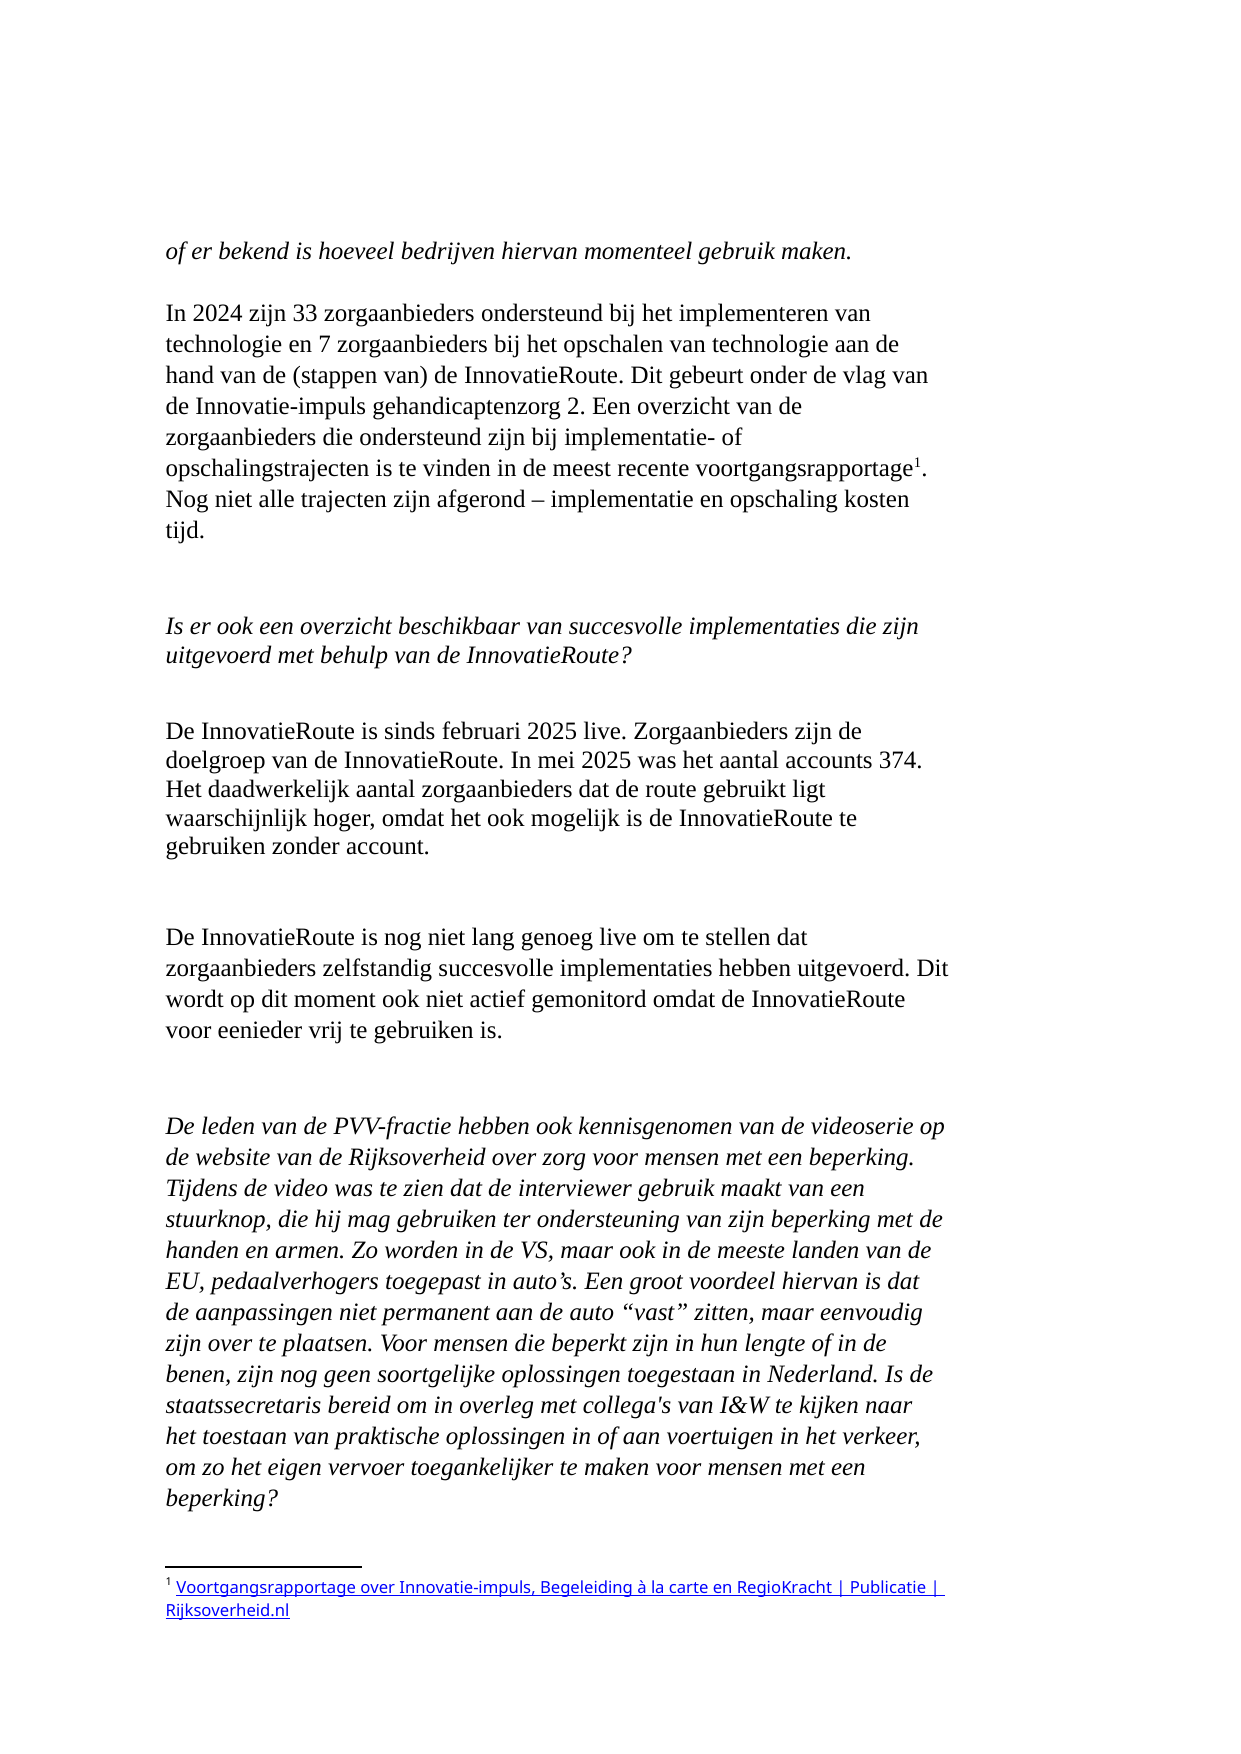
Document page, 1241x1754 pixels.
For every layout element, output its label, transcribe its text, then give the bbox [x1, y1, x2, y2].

text De InnovatieRoute is nog niet lang genoeg live om te stellen dat zorgaanbieders zelfstandig succesvolle implementaties hebben uitgevoerd. Dit wordt op dit moment ook niet actief gemonitord omdat de InnovatieRoute voor eenieder vrij te gebruiken is. [165, 922, 950, 1044]
text Is er ook een overzicht beschikbaar van succesvolle implementaties die zijn uitgevoerd met behulp van de InnovatieRoute? [165, 611, 950, 700]
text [165, 236, 950, 544]
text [165, 1111, 950, 1543]
text De InnovatieRoute is sinds februari 2025 live. Zorgaanbieders zijn de doelgroep van de InnovatieRoute. In mei 2025 was het aantal accounts 374. Het daadwerkelijk aantal zorgaanbieders dat de route gebruikt ligt waarschijnlijk hoger, omdat het ook mogelijk is de InnovatieRoute te gebruiken zonder account. [165, 716, 950, 860]
